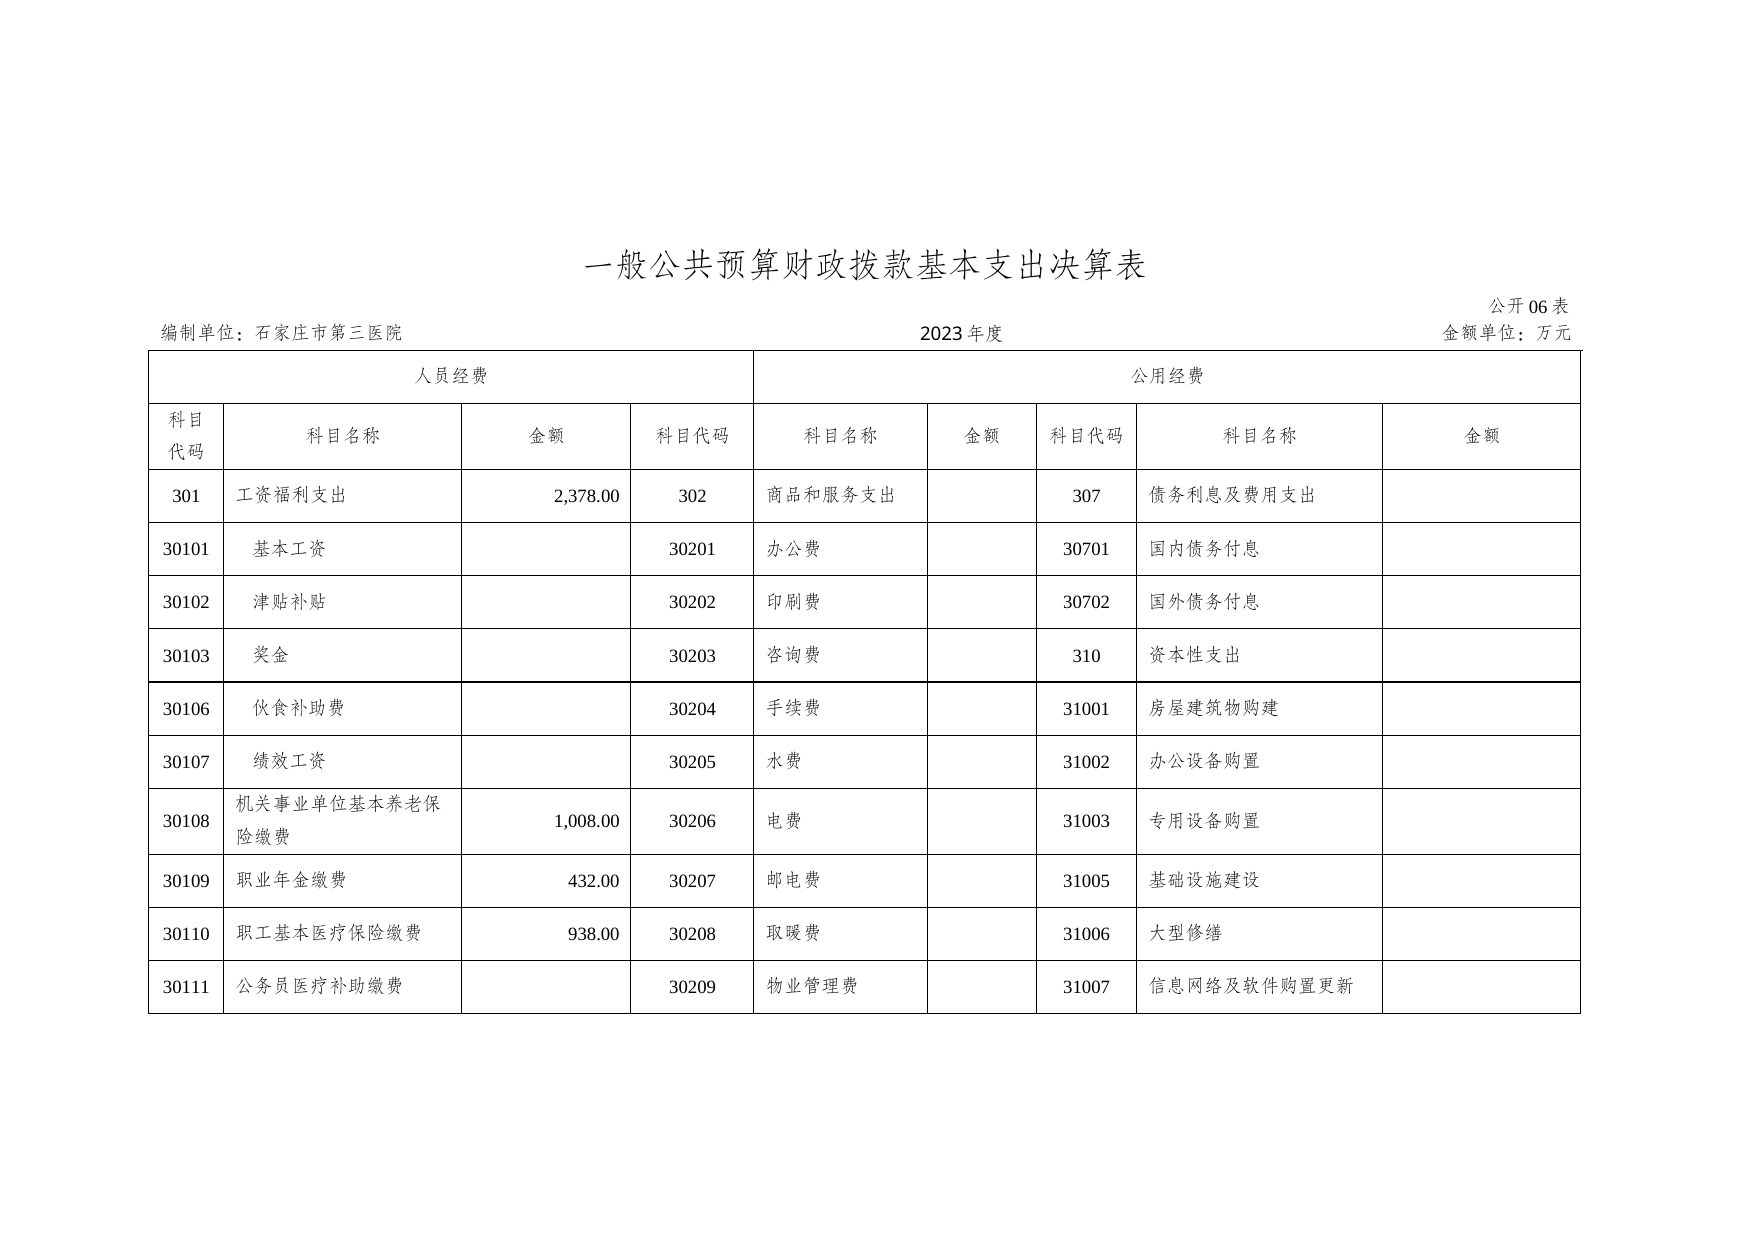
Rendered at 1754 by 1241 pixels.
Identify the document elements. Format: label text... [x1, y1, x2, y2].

table_cell 编制单位：石家庄市第三医院 [148, 317, 787, 350]
table_cell 邮电费 [754, 855, 927, 907]
table_cell 938.00 [462, 908, 630, 960]
table_cell 30206 [631, 789, 753, 854]
table_cell 水费 [754, 736, 927, 788]
table_cell 办公设备购置 [1137, 736, 1382, 788]
table_cell 科目名称 [224, 404, 461, 469]
table_cell [928, 855, 1036, 907]
table_cell 30110 [149, 908, 223, 960]
table_cell 科目代码 [631, 404, 753, 469]
table_cell 31005 [1037, 855, 1136, 907]
table_cell 信息网络及软件购置更新 [1137, 961, 1382, 1013]
table_cell 30106 [149, 683, 223, 734]
table_cell 31006 [1037, 908, 1136, 960]
table_cell 金额 [462, 404, 630, 469]
table_cell [1383, 961, 1580, 1013]
table_cell 2,378.00 [462, 470, 630, 522]
table_cell [1383, 576, 1580, 628]
table_cell 国外债务付息 [1137, 576, 1382, 628]
table_cell [928, 470, 1036, 522]
table_cell 30205 [631, 736, 753, 788]
table_cell 1,008.00 [462, 789, 630, 854]
table_cell [1383, 629, 1580, 681]
table_cell 手续费 [754, 683, 927, 734]
table_cell 取暖费 [754, 908, 927, 960]
table_cell 公用经费 [754, 351, 1580, 403]
table_cell [462, 523, 630, 575]
table_cell [928, 576, 1036, 628]
table_header 一般公共预算财政拨款基本支出决算表 [148, 220, 1581, 285]
table_cell [462, 736, 630, 788]
table_cell [462, 629, 630, 681]
table_cell 30201 [631, 523, 753, 575]
table_cell 金额单位：万元 [1137, 317, 1583, 350]
table_cell 310 [1037, 629, 1136, 681]
table_cell 31003 [1037, 789, 1136, 854]
table_cell 科目代码 [149, 404, 223, 469]
table_cell [1383, 683, 1580, 734]
table_cell 咨询费 [754, 629, 927, 681]
table_cell 301 [149, 470, 223, 522]
table_cell [462, 961, 630, 1013]
table_cell 31001 [1037, 683, 1136, 734]
table_cell [928, 789, 1036, 854]
table_cell 公务员医疗补助缴费 [224, 961, 461, 1013]
table_cell [928, 736, 1036, 788]
table_cell [1383, 908, 1580, 960]
table_cell 30204 [631, 683, 753, 734]
table_cell [928, 961, 1036, 1013]
table_cell 工资福利支出 [224, 470, 461, 522]
table_cell 2023年度 [787, 317, 1137, 350]
table_cell [1383, 789, 1580, 854]
table_cell [462, 683, 630, 734]
table_cell 债务利息及费用支出 [1137, 470, 1382, 522]
table_cell 30207 [631, 855, 753, 907]
table_cell [928, 683, 1036, 734]
table_cell 科目名称 [754, 404, 927, 469]
table_cell 30107 [149, 736, 223, 788]
table_cell 津贴补贴 [224, 576, 461, 628]
table_cell 30103 [149, 629, 223, 681]
table_cell 职业年金缴费 [224, 855, 461, 907]
table_cell [928, 523, 1036, 575]
table_cell 电费 [754, 789, 927, 854]
table_cell 302 [631, 470, 753, 522]
table_cell 30203 [631, 629, 753, 681]
table_cell 31007 [1037, 961, 1136, 1013]
table_cell 30101 [149, 523, 223, 575]
table_cell [462, 576, 630, 628]
table_cell 307 [1037, 470, 1136, 522]
table_cell 30202 [631, 576, 753, 628]
table_cell [928, 908, 1036, 960]
table_cell 科目名称 [1137, 404, 1382, 469]
table_cell 31002 [1037, 736, 1136, 788]
table_cell 资本性支出 [1137, 629, 1382, 681]
table_cell [1383, 855, 1580, 907]
table_cell 432.00 [462, 855, 630, 907]
table_cell 职工基本医疗保险缴费 [224, 908, 461, 960]
table_cell [1383, 736, 1580, 788]
table_cell 基础设施建设 [1137, 855, 1382, 907]
table_cell 房屋建筑物购建 [1137, 683, 1382, 734]
table_cell 商品和服务支出 [754, 470, 927, 522]
table_cell [1383, 523, 1580, 575]
table_cell 30109 [149, 855, 223, 907]
table_cell 公开06表 [148, 285, 1581, 317]
table_cell 金额 [928, 404, 1036, 469]
table_cell 30111 [149, 961, 223, 1013]
table_cell 物业管理费 [754, 961, 927, 1013]
table_cell 金额 [1383, 404, 1580, 469]
table_cell [1383, 470, 1580, 522]
table_cell 机关事业单位基本养老保险缴费 [224, 789, 461, 854]
table_cell 办公费 [754, 523, 927, 575]
table_cell 30209 [631, 961, 753, 1013]
table_cell 专用设备购置 [1137, 789, 1382, 854]
table_cell 基本工资 [224, 523, 461, 575]
table_cell 印刷费 [754, 576, 927, 628]
table_cell 大型修缮 [1137, 908, 1382, 960]
table_cell 国内债务付息 [1137, 523, 1382, 575]
table_cell 人员经费 [149, 351, 753, 403]
table_cell 科目代码 [1037, 404, 1136, 469]
table_cell 30701 [1037, 523, 1136, 575]
table_cell 绩效工资 [224, 736, 461, 788]
table_cell 30108 [149, 789, 223, 854]
table_cell 奖金 [224, 629, 461, 681]
table_cell 30102 [149, 576, 223, 628]
table_cell 伙食补助费 [224, 683, 461, 734]
table_cell 30208 [631, 908, 753, 960]
table_cell 30702 [1037, 576, 1136, 628]
table_cell [928, 629, 1036, 681]
